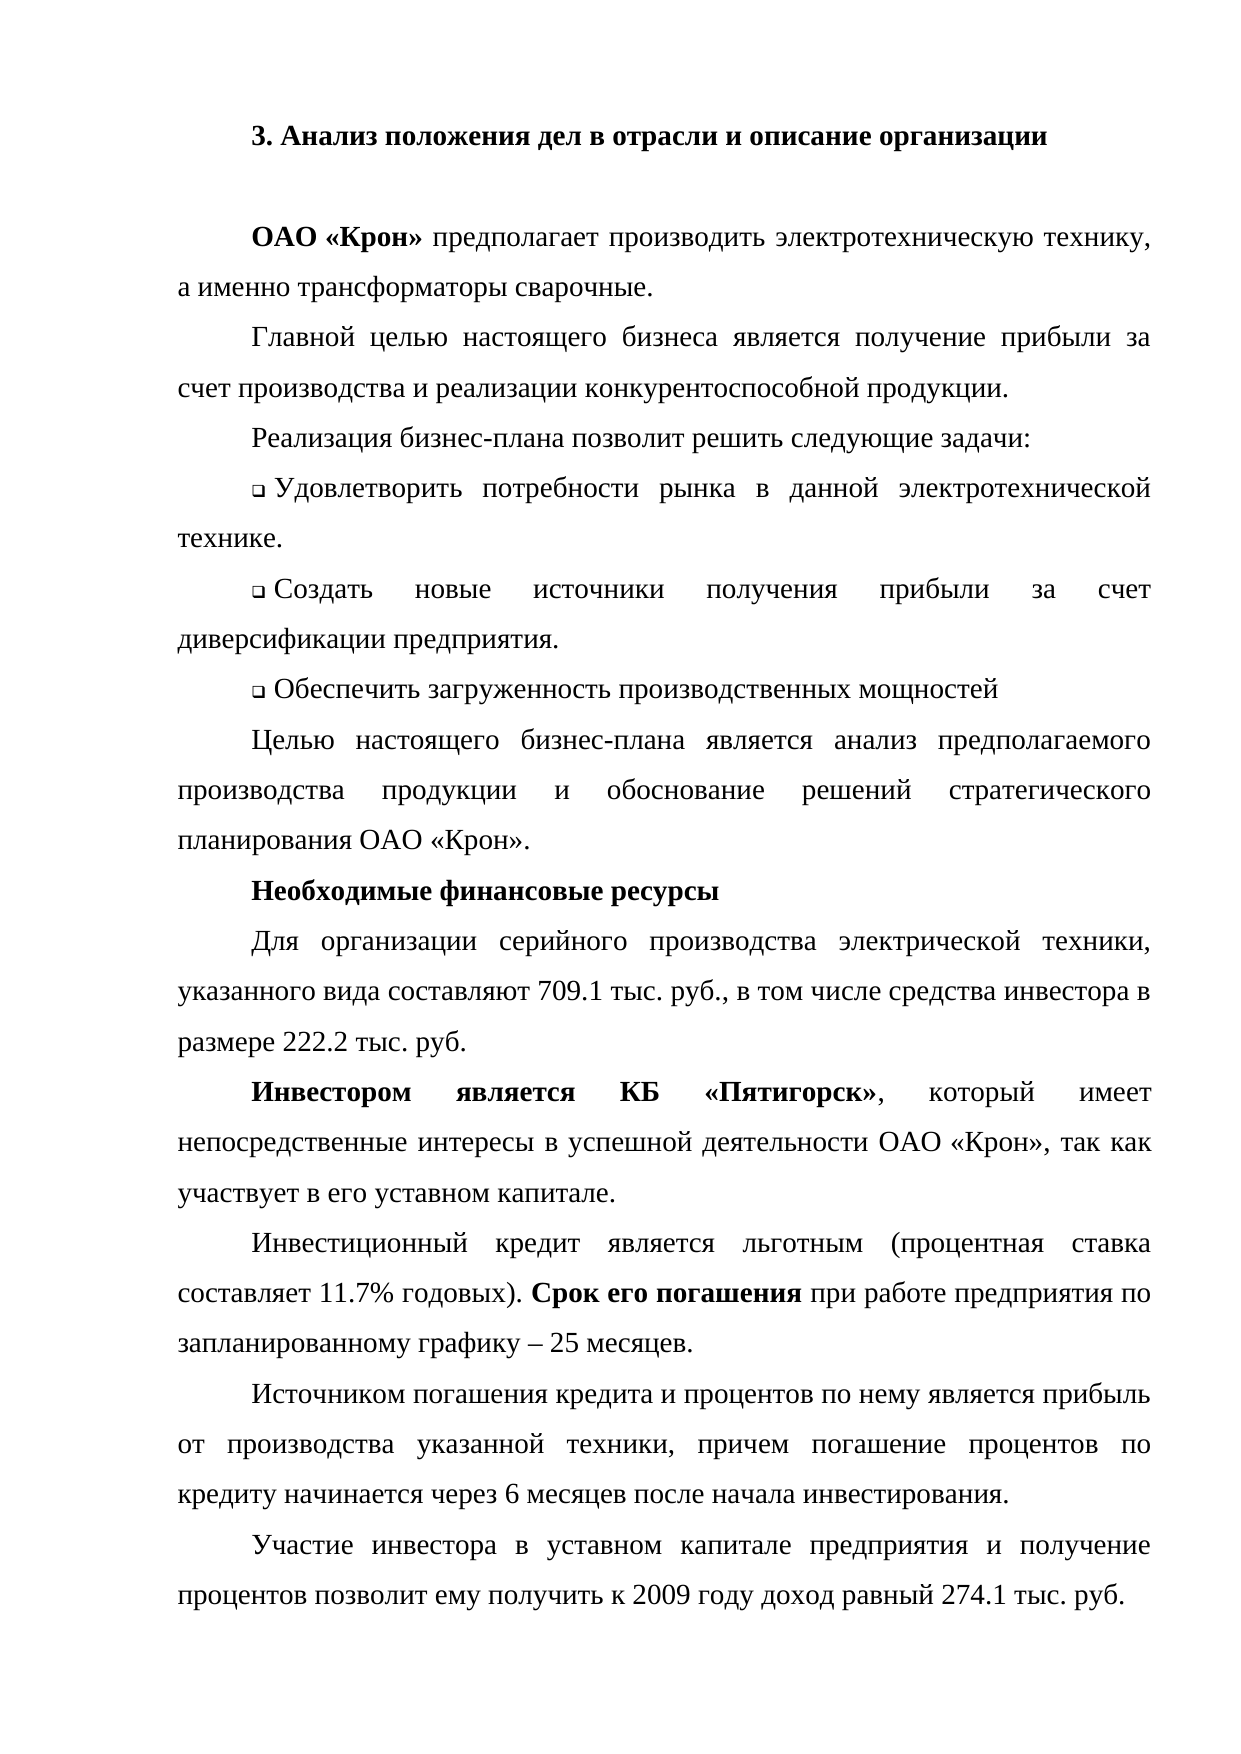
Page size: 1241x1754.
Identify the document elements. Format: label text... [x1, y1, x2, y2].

text Инвестором является КБ «Пятигорск», который имеет непосредственные интересы в успешной деятельности ОАО «Крон», так как участвует в его уставном капитале. [177, 1074, 1152, 1208]
text Необходимые финансовые ресурсы [177, 873, 1152, 906]
list Создать новые источники получения прибыли за счет диверсификации предприятия. [177, 571, 1152, 655]
list Удовлетворить потребности рынка в данной электротехнической технике. [177, 470, 1152, 554]
text 3. Анализ положения дел в отрасли и описание организации [177, 118, 1152, 152]
text Реализация бизнес-плана позволит решить следующие задачи: [177, 420, 1152, 453]
list Обеспечить загруженность производственных мощностей [177, 672, 1152, 705]
text Главной целью настоящего бизнеса является получение прибыли за счет производства и реализации конкурентоспособной продукции. [177, 319, 1152, 403]
text Для организации серийного производства электрической техники, указанного вида составляют 709.1 тыс. руб., в том числе средства инвестора в размере 222.2 тыс. руб. [177, 923, 1152, 1057]
text Инвестиционный кредит является льготным (процентная ставка составляет 11.7% годовых). Срок его погашения при работе предприятия по запланированному графику – 25 месяцев. [177, 1225, 1152, 1359]
text Целью настоящего бизнес-плана является анализ предполагаемого производства продукции и обоснование решений стратегического планирования ОАО «Крон». [177, 722, 1152, 856]
text Участие инвестора в уставном капитале предприятия и получение процентов позволит ему получить к 2009 году доход равный 274.1 тыс. руб. [177, 1527, 1152, 1611]
text Источником погашения кредита и процентов по нему является прибыль от производства указанной техники, причем погашение процентов по кредиту начинается через 6 месяцев после начала инвестирования. [177, 1376, 1152, 1510]
text ОАО «Крон» предполагает производить электротехническую технику, а именно трансформаторы сварочные. [177, 219, 1152, 303]
